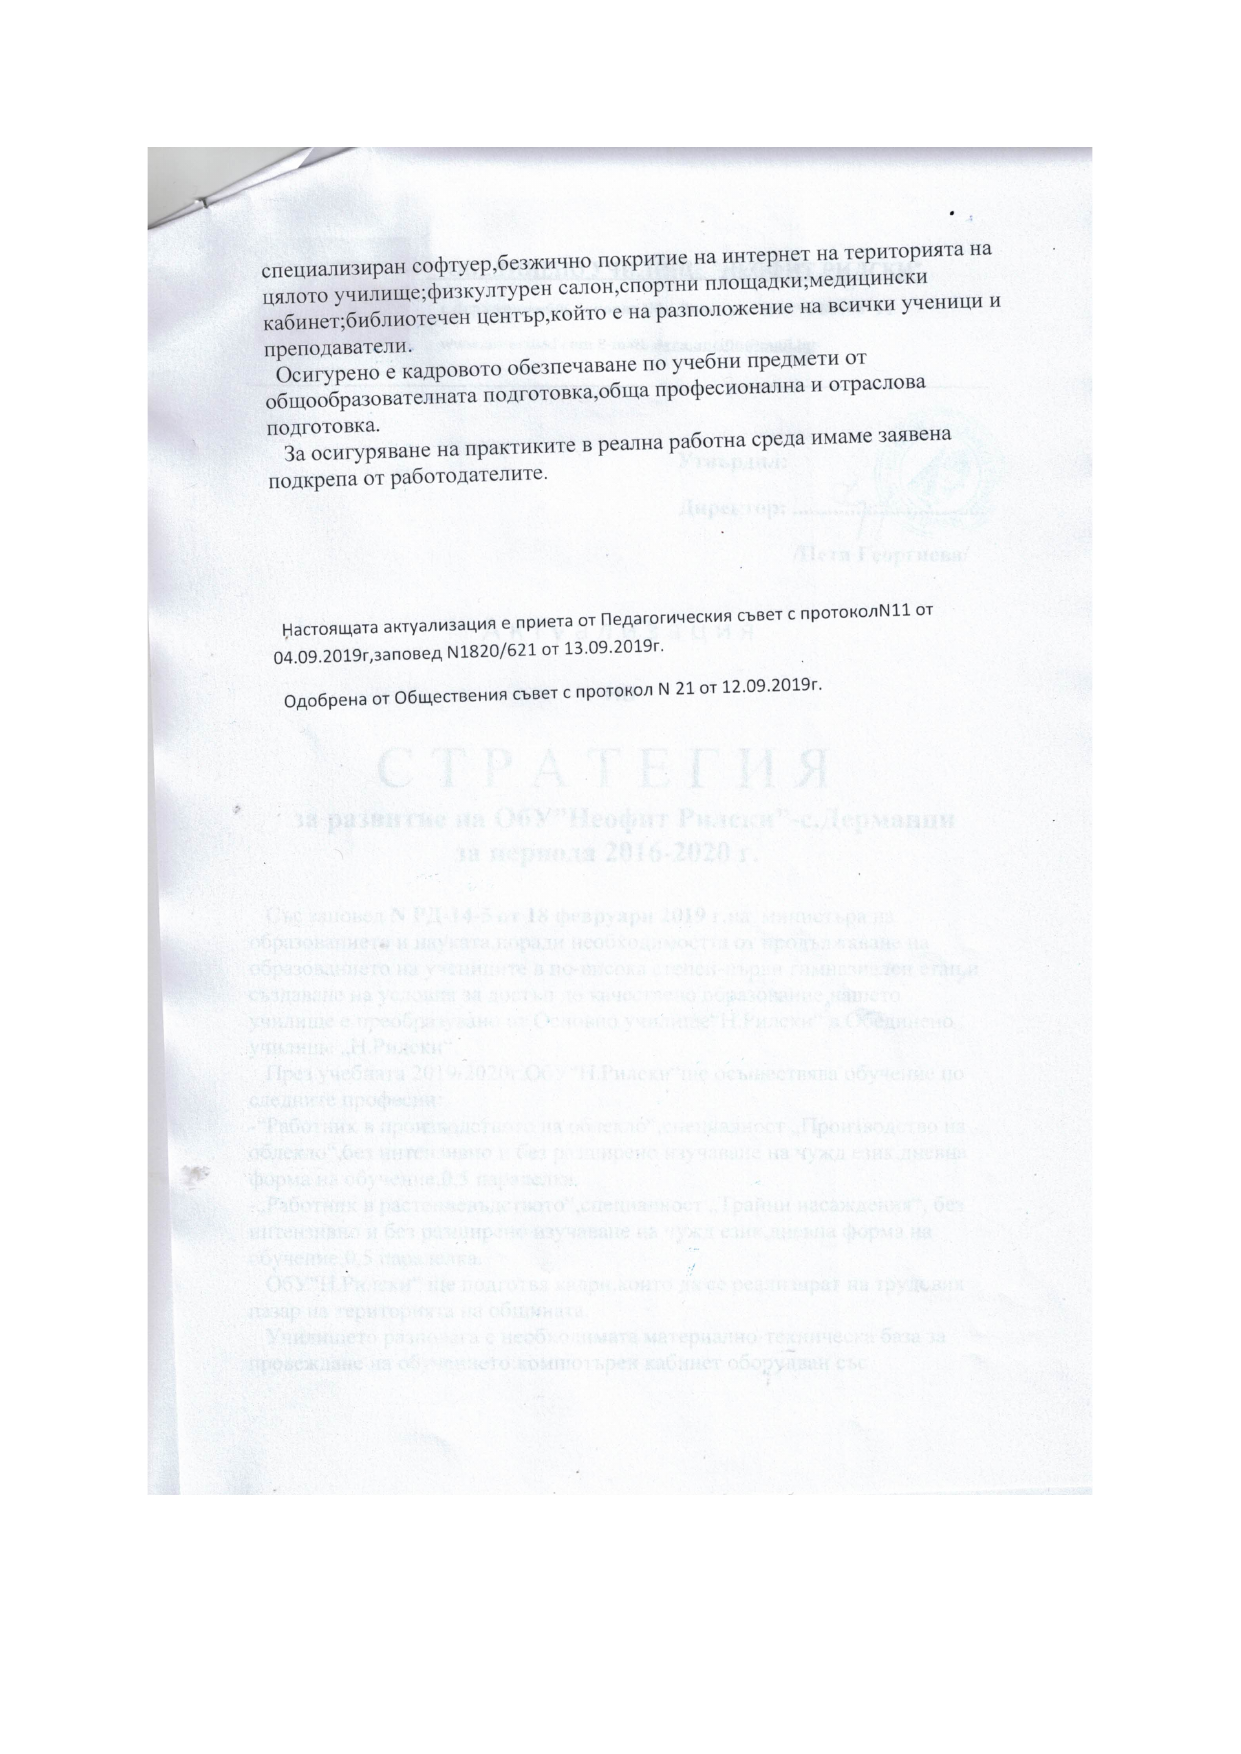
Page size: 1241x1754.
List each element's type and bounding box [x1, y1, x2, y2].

picture [147, 147, 1093, 1495]
